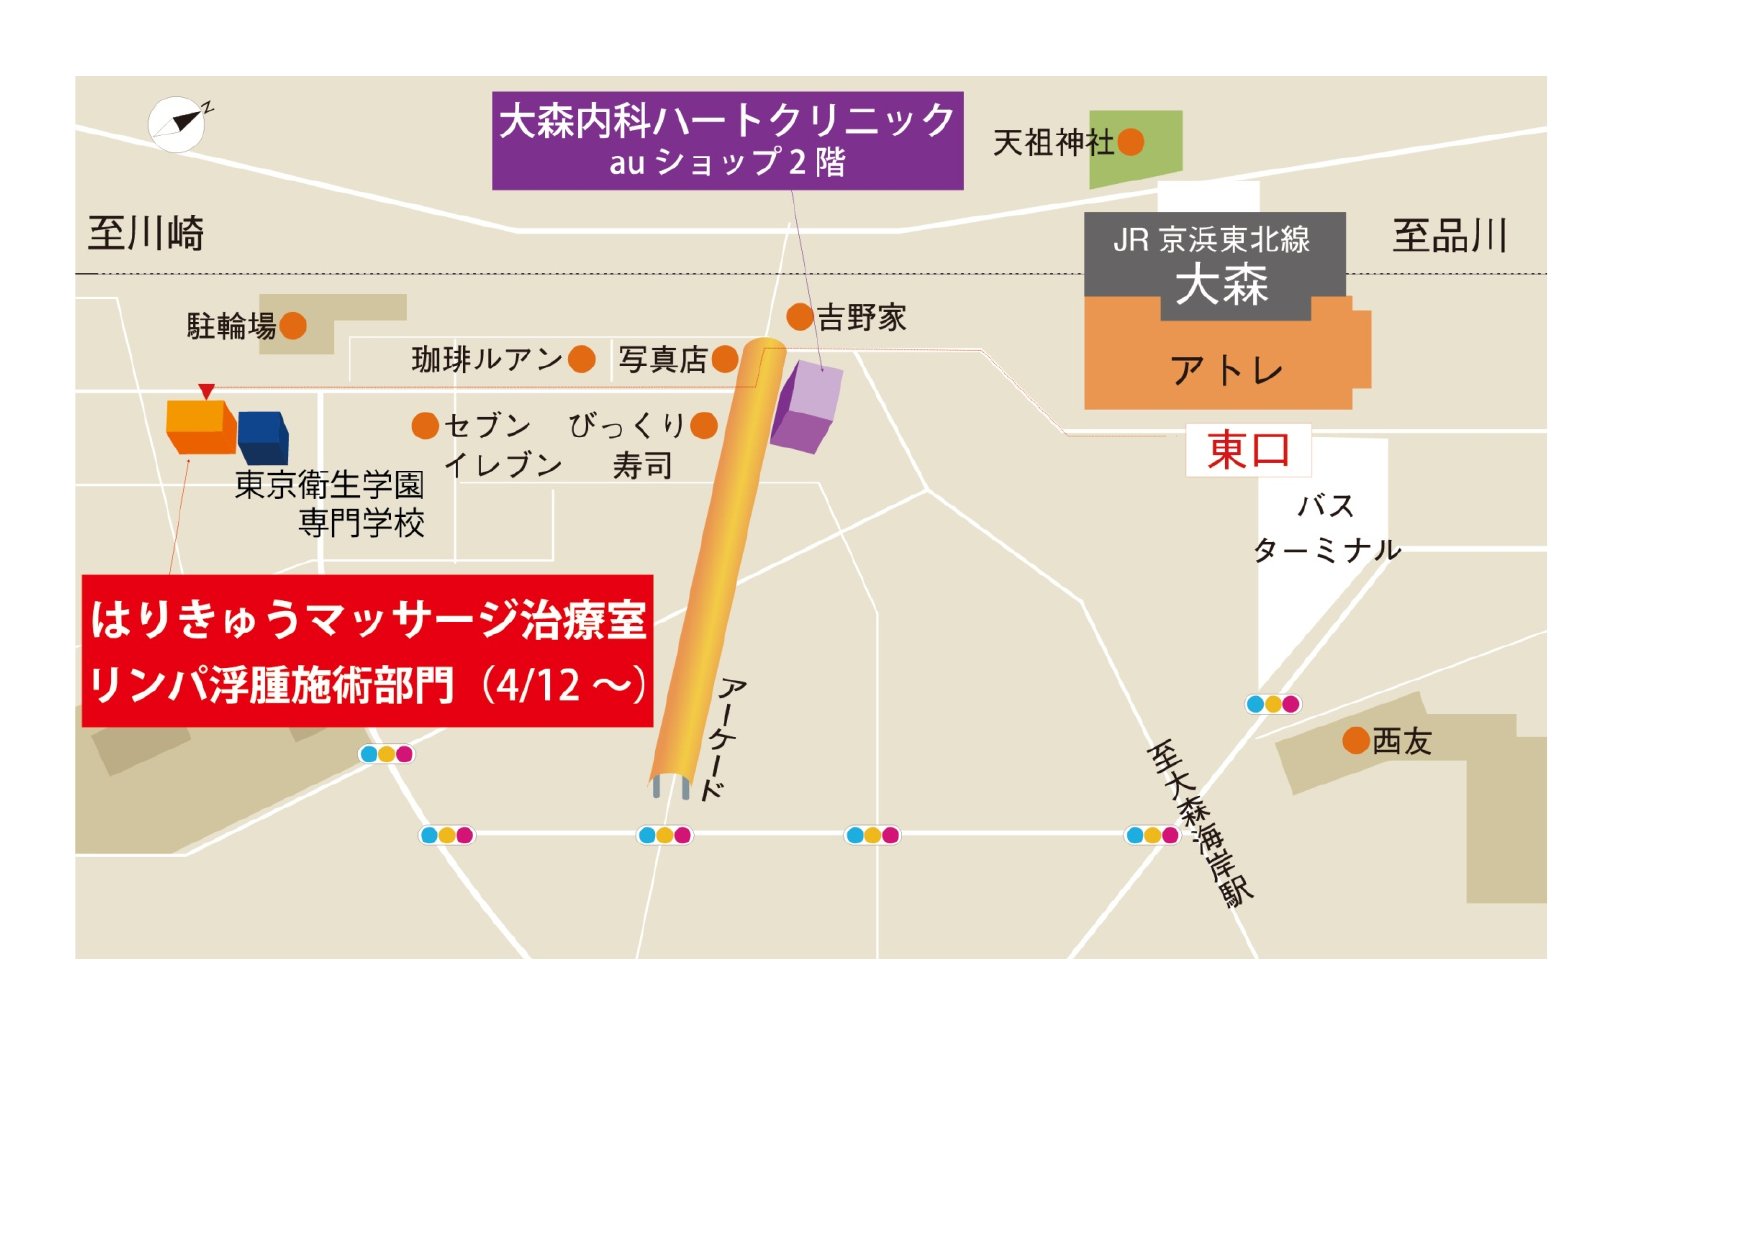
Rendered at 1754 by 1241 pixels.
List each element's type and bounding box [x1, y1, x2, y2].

picture [75, 76, 1548, 959]
